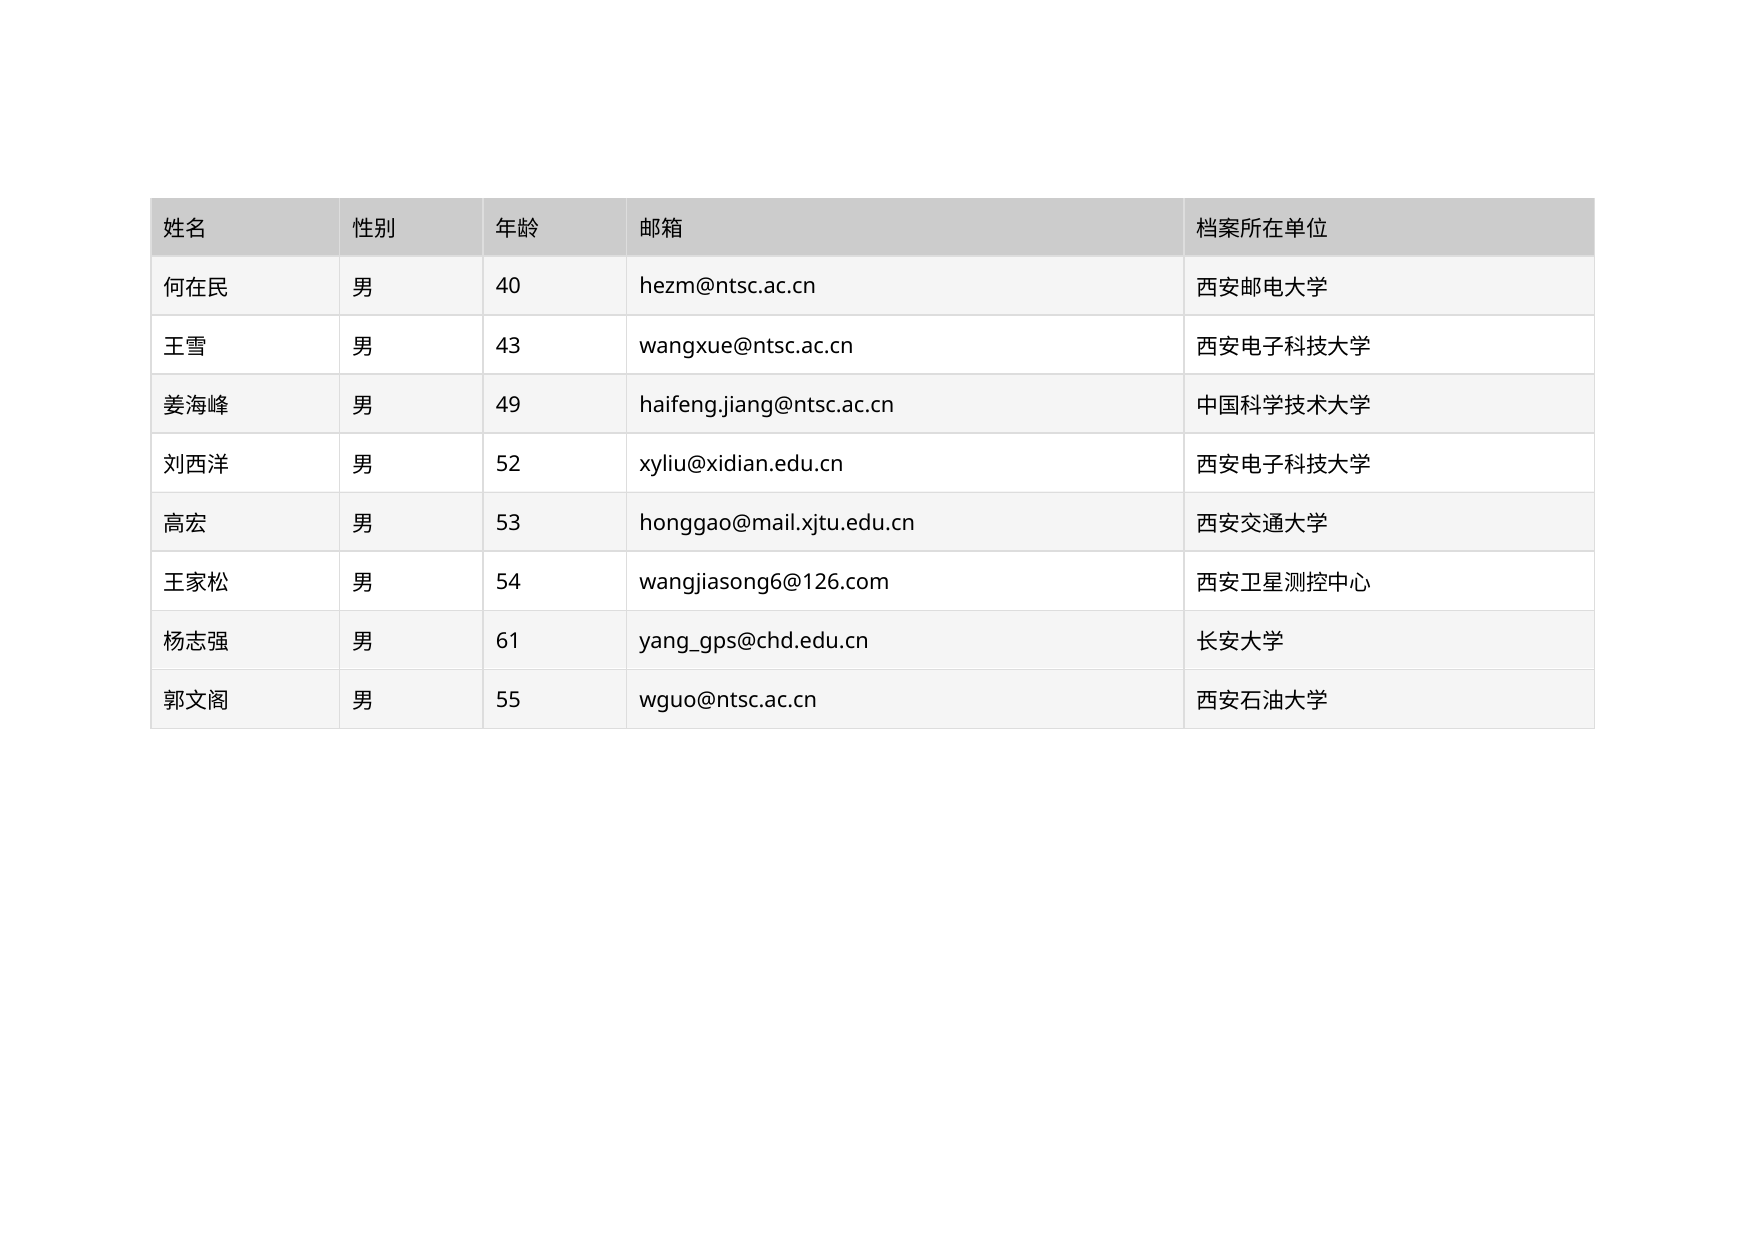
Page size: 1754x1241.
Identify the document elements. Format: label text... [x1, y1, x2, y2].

table_header 邮箱 [627, 198, 1183, 255]
table_cell 男 [340, 375, 482, 432]
table_cell 西安交通大学 [1185, 493, 1594, 550]
table_cell 西安电子科技大学 [1185, 316, 1594, 373]
table_cell 西安电子科技大学 [1185, 434, 1594, 491]
table_cell 61 [484, 611, 626, 668]
table_cell 40 [484, 257, 626, 314]
table_cell 53 [484, 493, 626, 550]
table_cell 男 [340, 316, 482, 373]
table_cell 男 [340, 493, 482, 550]
table_cell xyliu@xidian.edu.cn [627, 434, 1183, 491]
table_cell 西安卫星测控中心 [1185, 552, 1594, 609]
table_cell 郭文阁 [152, 670, 339, 728]
table_cell 男 [340, 552, 482, 609]
table_cell 王家松 [152, 552, 339, 609]
table_cell 男 [340, 611, 482, 668]
table_cell 王雪 [152, 316, 339, 373]
table_cell hezm@ntsc.ac.cn [627, 257, 1183, 314]
table_cell 刘西洋 [152, 434, 339, 491]
table_header 姓名 [152, 198, 339, 255]
table_cell 男 [340, 670, 482, 728]
table_cell 52 [484, 434, 626, 491]
table_cell 西安邮电大学 [1185, 257, 1594, 314]
table_header 年龄 [484, 198, 626, 255]
table_cell 49 [484, 375, 626, 432]
table_cell 何在民 [152, 257, 339, 314]
table_cell 男 [340, 257, 482, 314]
table_cell 姜海峰 [152, 375, 339, 432]
table_cell 高宏 [152, 493, 339, 550]
table_cell 43 [484, 316, 626, 373]
table_cell yang_gps@chd.edu.cn [627, 611, 1183, 668]
table_cell 杨志强 [152, 611, 339, 668]
table_cell honggao@mail.xjtu.edu.cn [627, 493, 1183, 550]
table_cell wangxue@ntsc.ac.cn [627, 316, 1183, 373]
table_cell 西安石油大学 [1185, 670, 1594, 728]
table_cell wguo@ntsc.ac.cn [627, 670, 1183, 728]
table_cell 男 [340, 434, 482, 491]
table_cell 55 [484, 670, 626, 728]
table_cell 54 [484, 552, 626, 609]
table_header 档案所在单位 [1185, 198, 1594, 255]
table_cell 中国科学技术大学 [1185, 375, 1594, 432]
table_header 性别 [340, 198, 482, 255]
table_cell haifeng.jiang@ntsc.ac.cn [627, 375, 1183, 432]
table_cell wangjiasong6@126.com [627, 552, 1183, 609]
table_cell 长安大学 [1185, 611, 1594, 668]
